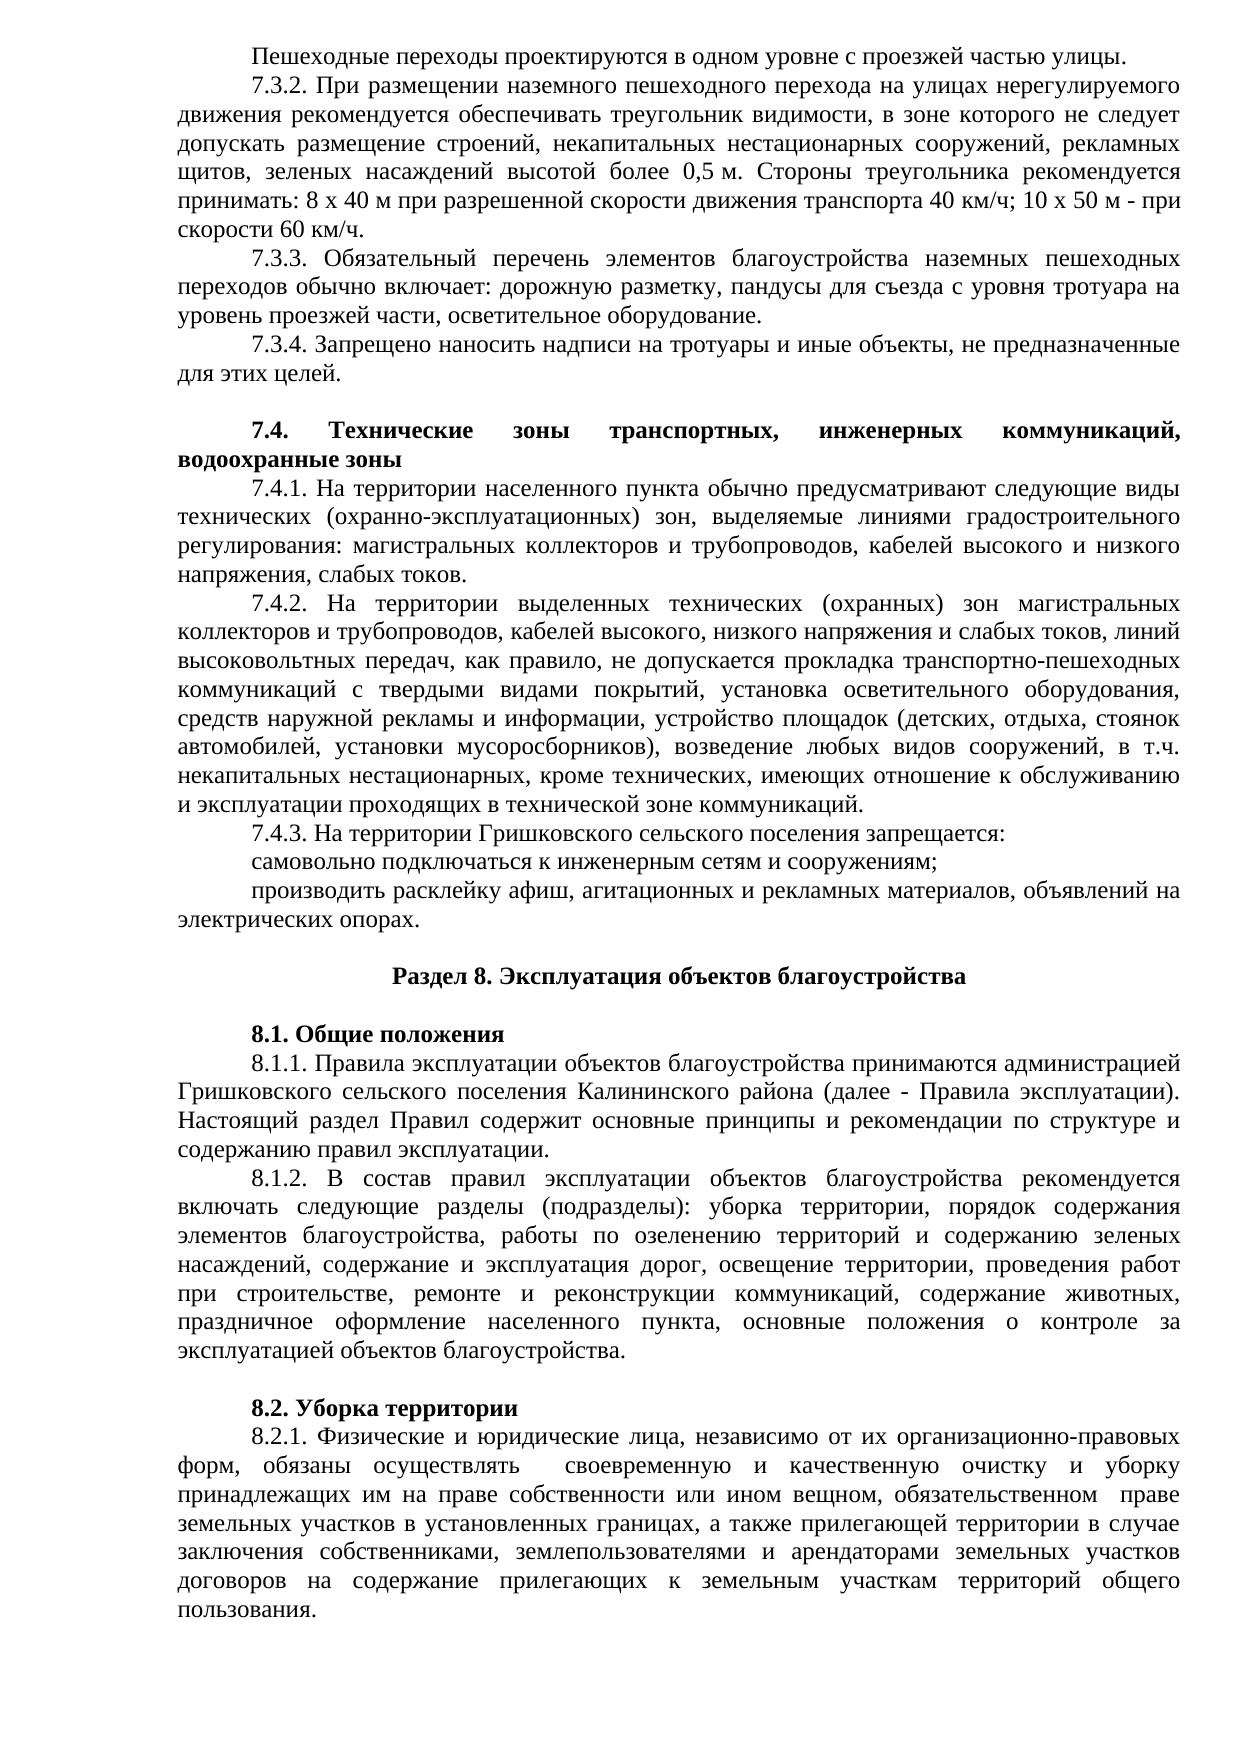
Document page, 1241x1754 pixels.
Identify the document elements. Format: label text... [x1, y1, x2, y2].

text производить расклейку афиш, агитационных и рекламных материалов, объявлений на электрических опорах. [177, 875, 1181, 933]
text Раздел 8. Эксплуатация объектов благоустройства [177, 961, 1181, 990]
text 8.1.2. В состав правил эксплуатации объектов благоустройства рекомендуется включать следующие разделы (подразделы): уборка территории, порядок содержания элементов благоустройства, работы по озеленению территорий и содержанию зеленых насаждений, содержание и эксплуатация дорог, освещение территории, проведения работ при строительстве, ремонте и реконструкции коммуникаций, содержание животных, праздничное оформление населенного пункта, основные положения о контроле за эксплуатацией объектов благоустройства. [177, 1163, 1181, 1364]
text 8.1. Общие положения [177, 1019, 1181, 1048]
text 7.3.3. Обязательный перечень элементов благоустройства наземных пешеходных переходов обычно включает: дорожную разметку, пандусы для съезда с уровня тротуара на уровень проезжей части, осветительное оборудование. [177, 243, 1181, 329]
text Пешеходные переходы проектируются в одном уровне с проезжей частью улицы. [177, 41, 1181, 70]
text 7.4.2. На территории выделенных технических (охранных) зон магистральных коллекторов и трубопроводов, кабелей высокого, низкого напряжения и слабых токов, линий высоковольтных передач, как правило, не допускается прокладка транспортно-пешеходных коммуникаций с твердыми видами покрытий, установка осветительного оборудования, средств наружной рекламы и информации, устройство площадок (детских, отдыха, стоянок автомобилей, установки мусоросборников), возведение любых видов сооружений, в т.ч. некапитальных нестационарных, кроме технических, имеющих отношение к обслуживанию и эксплуатации проходящих в технической зоне коммуникаций. [177, 588, 1181, 818]
text 7.3.2. При размещении наземного пешеходного перехода на улицах нерегулируемого движения рекомендуется обеспечивать треугольник видимости, в зоне которого не следует допускать размещение строений, некапитальных нестационарных сооружений, рекламных щитов, зеленых насаждений высотой более 0,5 м. Стороны треугольника рекомендуется принимать: 8 x 40 м при разрешенной скорости движения транспорта 40 км/ч; 10 x 50 м - при скорости 60 км/ч. [177, 70, 1181, 243]
text 7.4.1. На территории населенного пункта обычно предусматривают следующие виды технических (охранно-эксплуатационных) зон, выделяемые линиями градостроительного регулирования: магистральных коллекторов и трубопроводов, кабелей высокого и низкого напряжения, слабых токов. [177, 473, 1181, 588]
text 8.2. Уборка территории [177, 1393, 1181, 1421]
text самовольно подключаться к инженерным сетям и сооружениям; [177, 846, 1181, 875]
text 7.3.4. Запрещено наносить надписи на тротуары и иные объекты, не предназначенные для этих целей. [177, 329, 1181, 386]
text 8.2.1. Физические и юридические лица, независимо от их организационно-правовых форм, обязаны осуществлять своевременную и качественную очистку и уборку принадлежащих им на праве собственности или ином вещном, обязательственном праве земельных участков в установленных границах, а также прилегающей территории в случае заключения собственниками, землепользователями и арендаторами земельных участков договоров на содержание прилегающих к земельным участкам территорий общего пользования. [177, 1421, 1181, 1623]
text 7.4.3. На территории Гришковского сельского поселения запрещается: [177, 818, 1181, 846]
text 7.4. Технические зоны транспортных, инженерных коммуникаций, водоохранные зоны [177, 415, 1181, 473]
text 8.1.1. Правила эксплуатации объектов благоустройства принимаются администрацией Гришковского сельского поселения Калининского района (далее - Правила эксплуатации). Настоящий раздел Правил содержит основные принципы и рекомендации по структуре и содержанию правил эксплуатации. [177, 1048, 1181, 1163]
